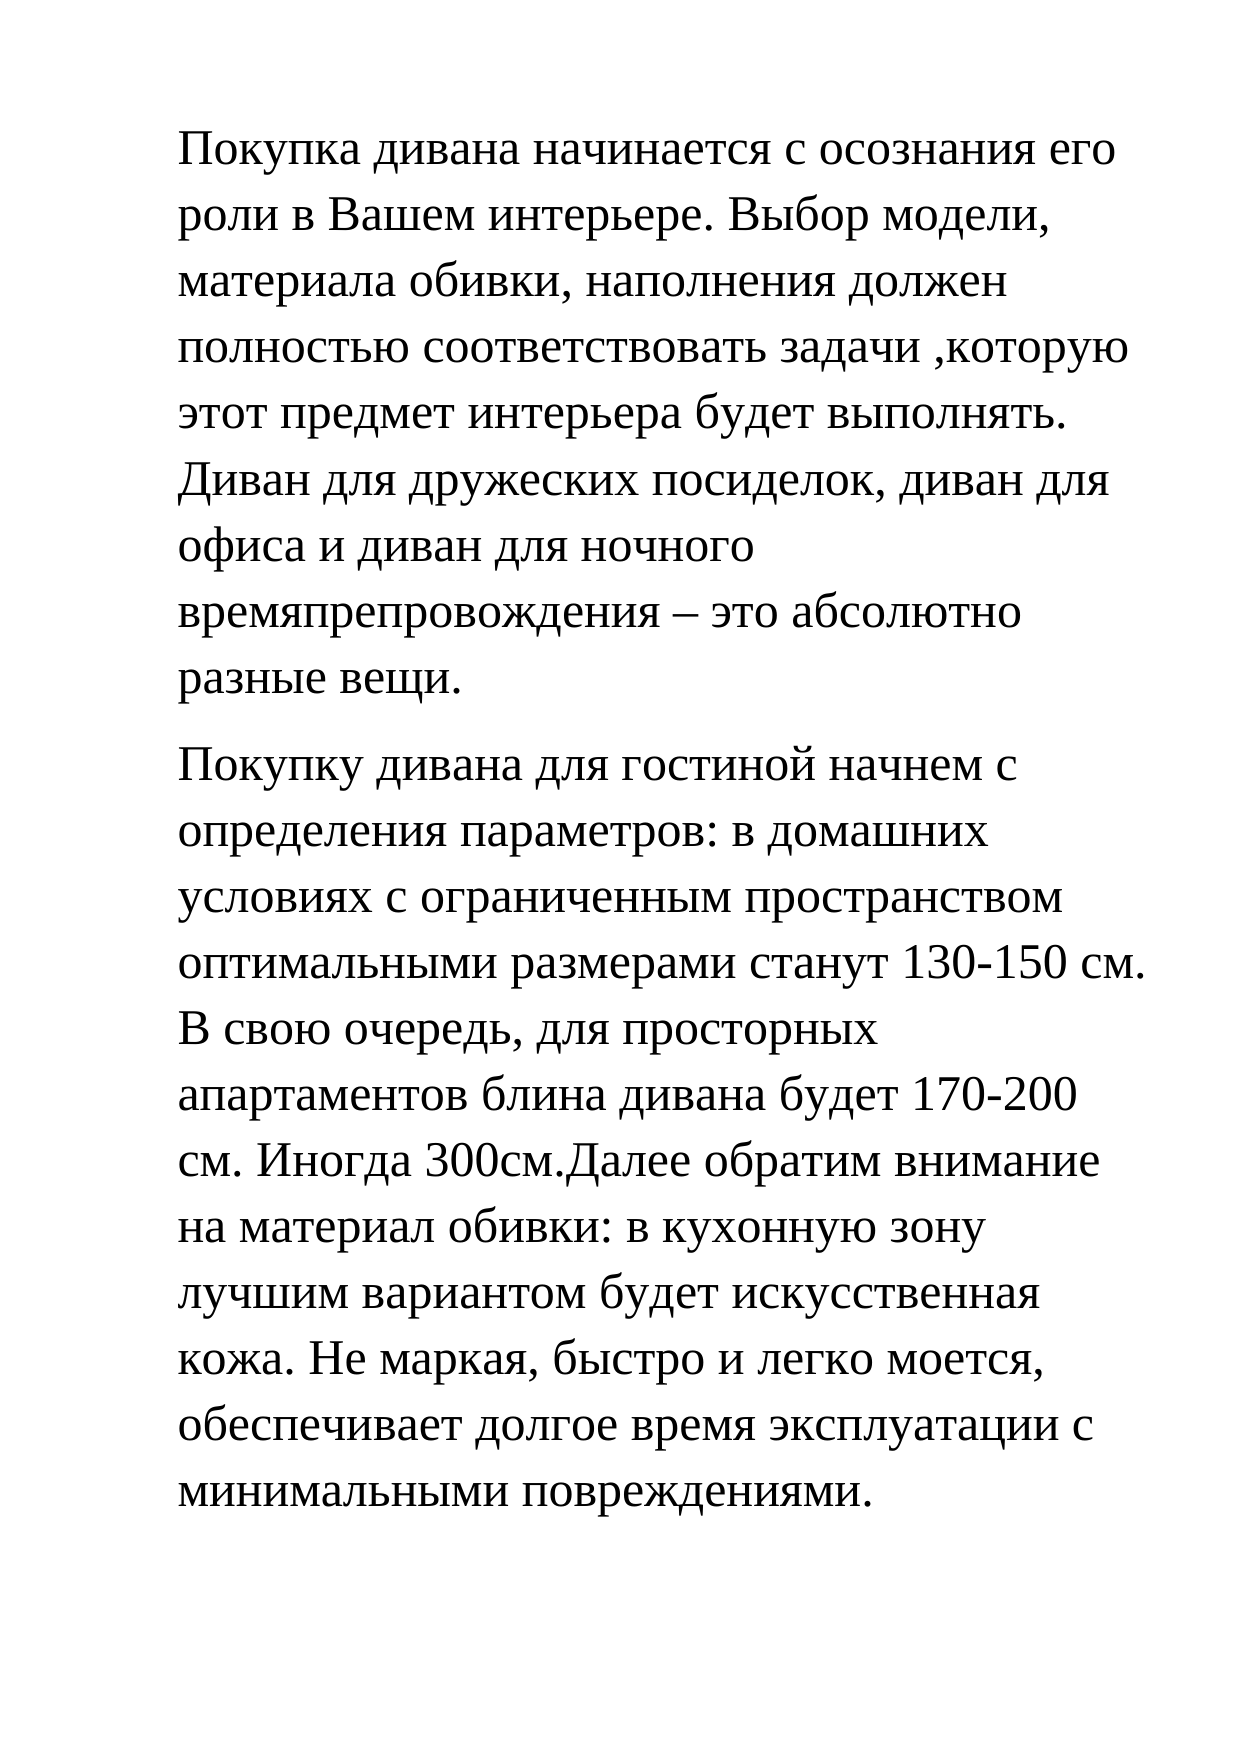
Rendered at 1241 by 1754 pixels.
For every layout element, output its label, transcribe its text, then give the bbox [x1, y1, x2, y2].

text Покупку дивана для гостиной начнем с определения параметров: в домашних условиях с ограниченным пространством оптимальными размерами станут 130-150 см. В свою очередь, для просторных апартаментов блина дивана будет 170-200 см. Иногда 300см.Далее обратим внимание на материал обивки: в кухонную зону лучшим вариантом будет искусственная кожа. Не маркая, быстро и легко моется, обеспечивает долгое время эксплуатации с минимальными повреждениями. [177, 733, 1152, 1517]
text Покупка дивана начинается с осознания его роли в Вашем интерьере. Выбор модели, материала обивки, наполнения должен полностью соответствовать задачи ,которую этот предмет интерьера будет выполнять. Диван для дружеских посиделок, диван для офиса и диван для ночного времяпрепровождения – это абсолютно разные вещи. [177, 118, 1152, 704]
